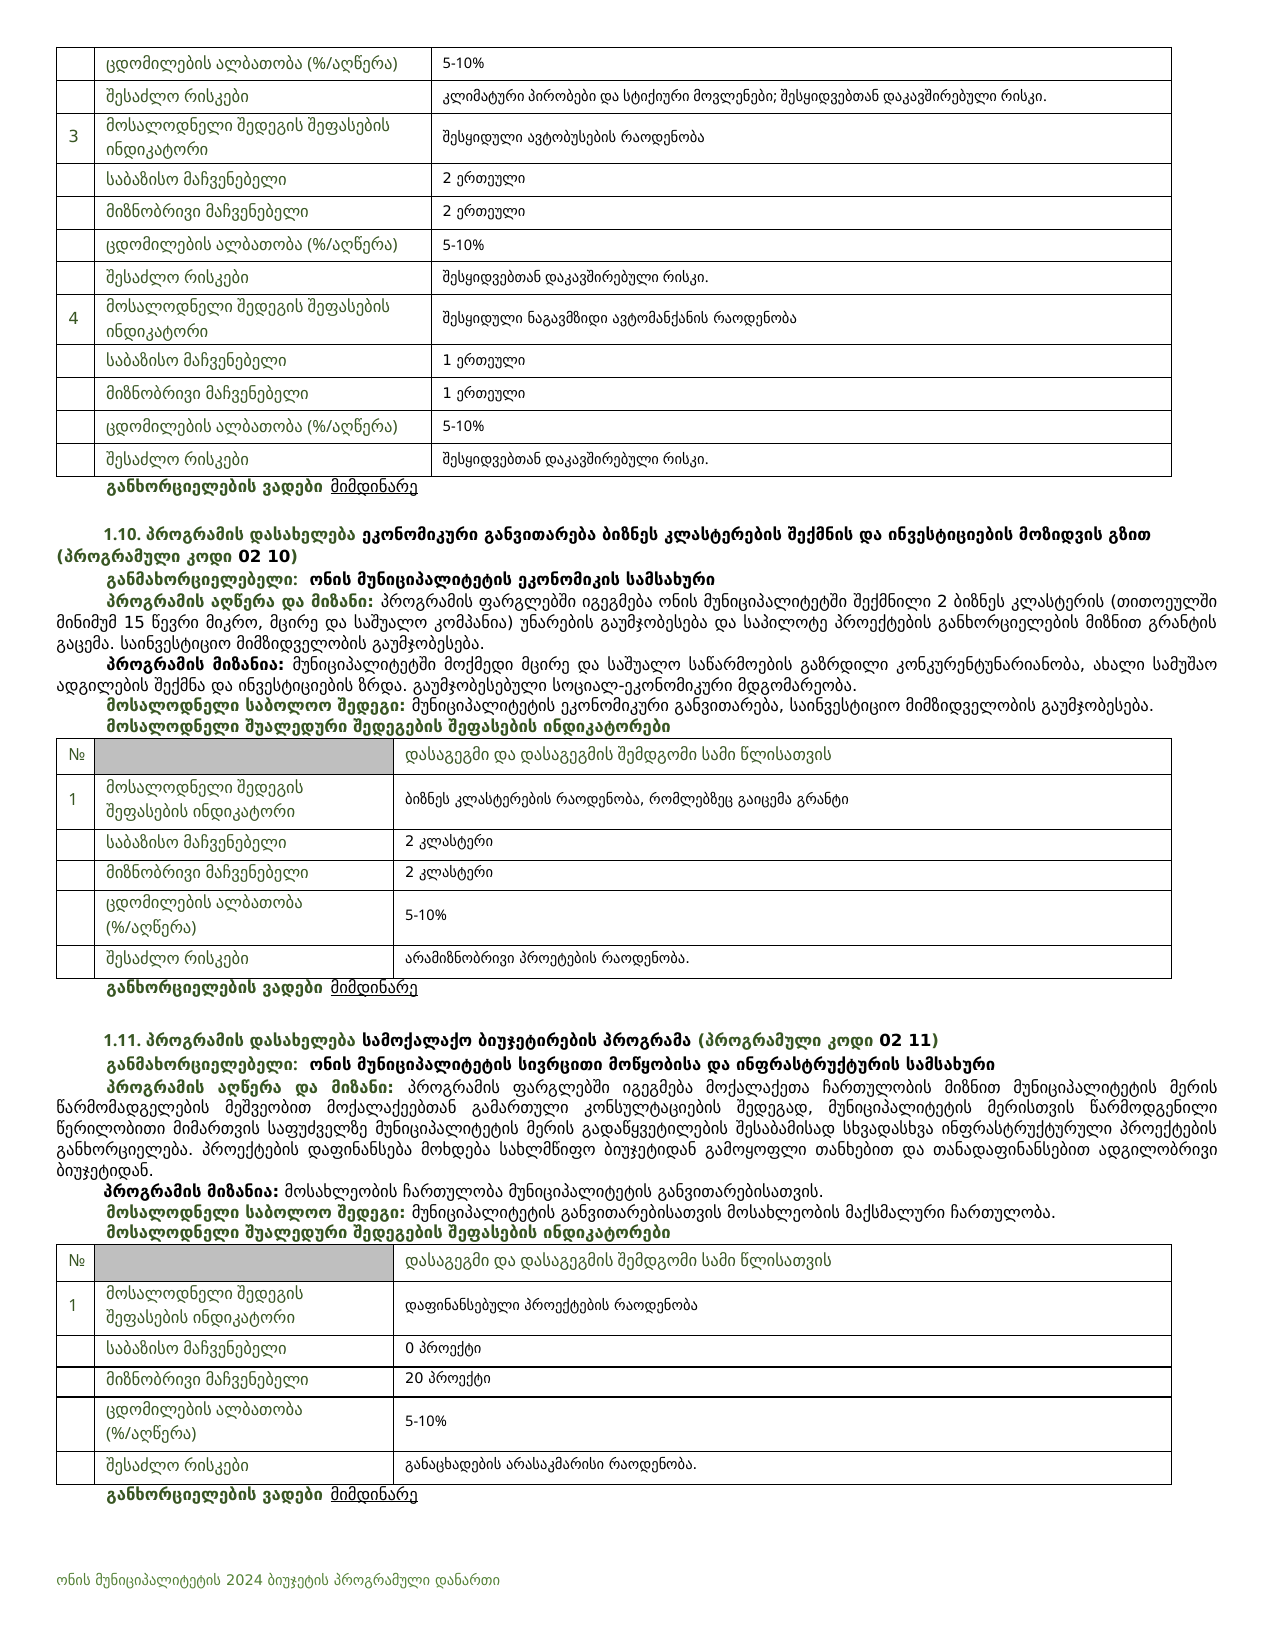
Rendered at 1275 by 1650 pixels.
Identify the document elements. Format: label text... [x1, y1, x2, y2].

table_cell [57, 48, 94, 80]
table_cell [432, 81, 1171, 112]
table_cell შესყიდული ავტობუსების რაოდენობა [432, 114, 1171, 163]
table_cell შესყიდვებთან დაკავშირებული რისკი. [432, 262, 1171, 294]
table_cell [57, 1398, 94, 1451]
table_cell შესაძლო რისკები [95, 1452, 393, 1484]
text განმახორციელებელი: ონის მუნიციპალიტეტის სივრცითი მოწყობისა და ინფრასტრუქტურის სამსახური [106, 1053, 1219, 1076]
text მოსალოდნელი საბოლოო შედეგი: მუნიციპალიტეტის განვითარებისათვის მოსახლეობის მაქსმალური ჩართულობა. [56, 1202, 1219, 1222]
table_cell შესაძლო რისკები [95, 444, 431, 476]
table_cell დაფინანსებული პროექტების რაოდენობა [394, 1282, 1171, 1335]
table_cell მოსალოდნელი შედეგის შეფასების ინდიკატორი [95, 1282, 393, 1335]
table_cell ცდომილების ალბათობა (%/აღწერა) [95, 1398, 393, 1451]
text მოსალოდნელი საბოლოო შედეგი: მუნიციპალიტეტის ეკონომიკური განვითარება, საინვესტიციო მიმზიდველობის გაუმჯობესება. [56, 696, 1219, 716]
table_cell განაცხადების არასაკმარისი რაოდენობა. [394, 1452, 1171, 1484]
text პროგრამის მიზანია: მუნიციპალიტეტში მოქმედი მცირე და საშუალო საწარმოების გაზრდილი კონკურენტუნარიანობა, ახალი სამუშაო ადგილების შექმნა და ინვესტიციების ზრდა. გაუმჯობესებული სოციალ-ეკონომიკური მდგომარეობა. [56, 654, 1219, 695]
table_cell 5-10% [394, 1398, 1171, 1451]
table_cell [95, 114, 431, 163]
table_cell 1 ერთეული [432, 345, 1171, 377]
table_cell [57, 345, 94, 377]
table_cell შესაძლო რისკები [95, 946, 393, 977]
table_cell საბაზისო მაჩვენებელი [95, 164, 431, 196]
table_cell შესყიდვებთან დაკავშირებული რისკი. [432, 444, 1171, 476]
table_cell 3 [57, 114, 94, 163]
table_cell ცდომილების ალბათობა (%/აღწერა) [95, 48, 431, 80]
table_cell 1 [57, 775, 94, 829]
table_cell 2 ერთეული [432, 164, 1171, 196]
table_cell 5-10% [432, 48, 1171, 80]
table_header № [57, 1245, 94, 1281]
table_cell 2 ერთეული [432, 197, 1171, 228]
table_cell საბაზისო მაჩვენებელი [95, 345, 431, 377]
table_cell [57, 262, 94, 294]
text 1.10. პროგრამის დასახელება ეკონომიკური განვითარება ბიზნეს კლასტერების შექმნის და ინვესტიციების მოზიდვის გზით (პროგრამული კოდი 02 10) [56, 523, 1219, 566]
table_cell მიზნობრივი მაჩვენებელი [95, 1368, 393, 1396]
table_cell ცდომილების ალბათობა (%/აღწერა) [95, 411, 431, 443]
table_cell [57, 230, 94, 261]
text განხორციელების ვადები მიმდინარე [106, 1485, 1219, 1504]
table_cell მიზნობრივი მაჩვენებელი [95, 197, 431, 228]
table_cell მიზნობრივი მაჩვენებელი [95, 378, 431, 410]
table_cell 1 ერთეული [432, 378, 1171, 410]
table_cell 2 კლასტერი [394, 830, 1171, 860]
table_cell 0 პროექტი [394, 1336, 1171, 1366]
table_cell 5-10% [432, 230, 1171, 261]
table_header № [57, 739, 94, 774]
table_cell [57, 378, 94, 410]
table_cell [57, 1368, 94, 1396]
table_cell [57, 830, 94, 860]
text პროგრამის მიზანია: მოსახლეობის ჩართულობა მუნიციპალიტეტის განვითარებისათვის. [56, 1182, 1219, 1201]
table_cell შესაძლო რისკები [95, 262, 431, 294]
table_cell ცდომილების ალბათობა (%/აღწერა) [95, 230, 431, 261]
table_header დასაგეგმი და დასაგეგმის შემდგომი სამი წლისათვის [394, 739, 1171, 774]
table_cell საბაზისო მაჩვენებელი [95, 1336, 393, 1366]
table_cell [57, 81, 94, 112]
table_cell შესყიდული ნაგავმზიდი ავტომანქანის რაოდენობა [432, 295, 1171, 344]
table_cell [57, 1336, 94, 1366]
text განხორციელების ვადები მიმდინარე [106, 978, 1219, 998]
text პროგრამის აღწერა და მიზანი: პროგრამის ფარგლებში იგეგმება ონის მუნიციპალიტეტში შექმნილი 2 ბიზნეს კლასტერის (თითოეულში მინიმუმ 15 წევრი მიკრო, მცირე და საშუალო კომპანია) უნარების გაუმჯობესება და საპილოტე პროექტების განხორციელების მიზნით გრანტის გაცემა. საინვესტიციო მიმზიდველობის გაუმჯობესება. [56, 592, 1219, 653]
text მოსალოდნელი შუალედური შედეგების შეფასების ინდიკატორები [56, 1223, 1219, 1243]
table_cell მოსალოდნელი შედეგის შეფასების ინდიკატორი [95, 295, 431, 344]
table_cell ცდომილების ალბათობა (%/აღწერა) [95, 891, 393, 944]
table_cell 2 კლასტერი [394, 861, 1171, 890]
text განმახორციელებელი: ონის მუნიციპალიტეტის ეკონომიკის სამსახური [106, 568, 1219, 590]
table_cell [57, 411, 94, 443]
table_header [95, 739, 393, 774]
table_cell [57, 197, 94, 228]
table_cell [57, 891, 94, 944]
table_cell 20 პროექტი [394, 1368, 1171, 1396]
text 1.11. პროგრამის დასახელება სამოქალაქო ბიუჯეტირების პროგრამა (პროგრამული კოდი 02 11) [56, 1028, 1219, 1051]
table_cell 4 [57, 295, 94, 344]
table_header დასაგეგმი და დასაგეგმის შემდგომი სამი წლისათვის [394, 1245, 1171, 1281]
table_cell 1 [57, 1282, 94, 1335]
table_cell [57, 861, 94, 890]
table_cell [57, 164, 94, 196]
table_cell 5-10% [432, 411, 1171, 443]
table_cell [57, 946, 94, 977]
text მოსალოდნელი შუალედური შედეგების შეფასების ინდიკატორები [56, 717, 1219, 736]
table_cell 5-10% [394, 891, 1171, 944]
table_cell [57, 1452, 94, 1484]
table_cell მოსალოდნელი შედეგის შეფასების ინდიკატორი [95, 775, 393, 829]
table_header [95, 1245, 393, 1281]
table_cell საბაზისო მაჩვენებელი [95, 830, 393, 860]
table_cell [57, 444, 94, 476]
table_cell მიზნობრივი მაჩვენებელი [95, 861, 393, 890]
text პროგრამის აღწერა და მიზანი: პროგრამის ფარგლებში იგეგმება მოქალაქეთა ჩართულობის მიზნით მუნიციპალიტეტის მერის წარმომადგელების მეშვეობით მოქალაქეებთან გამართული კონსულტაციების შედეგად, მუნიციპალიტეტის მერისთვის წარმოდგენილი წერილობითი მიმართვის საფუძველზე მუნიციპალიტეტის მერის გადაწყვეტილების შესაბამისად სხვადასხვა ინფრასტრუქტურული პროექტების განხორციელება. პროექტების დაფინანსება მოხდება სახლმწიფო ბიუჯეტიდან გამოყოფლი თანხებით და თანადაფინანსებით ადგილობრივი ბიუჯეტიდან. [56, 1077, 1219, 1180]
table_cell შესაძლო რისკები [95, 81, 431, 112]
table_cell არამიზნობრივი პროეტების რაოდენობა. [394, 946, 1171, 977]
text განხორციელების ვადები მიმდინარე [106, 477, 1219, 496]
table_cell ბიზნეს კლასტერების რაოდენობა, რომლებზეც გაიცემა გრანტი [394, 775, 1171, 829]
